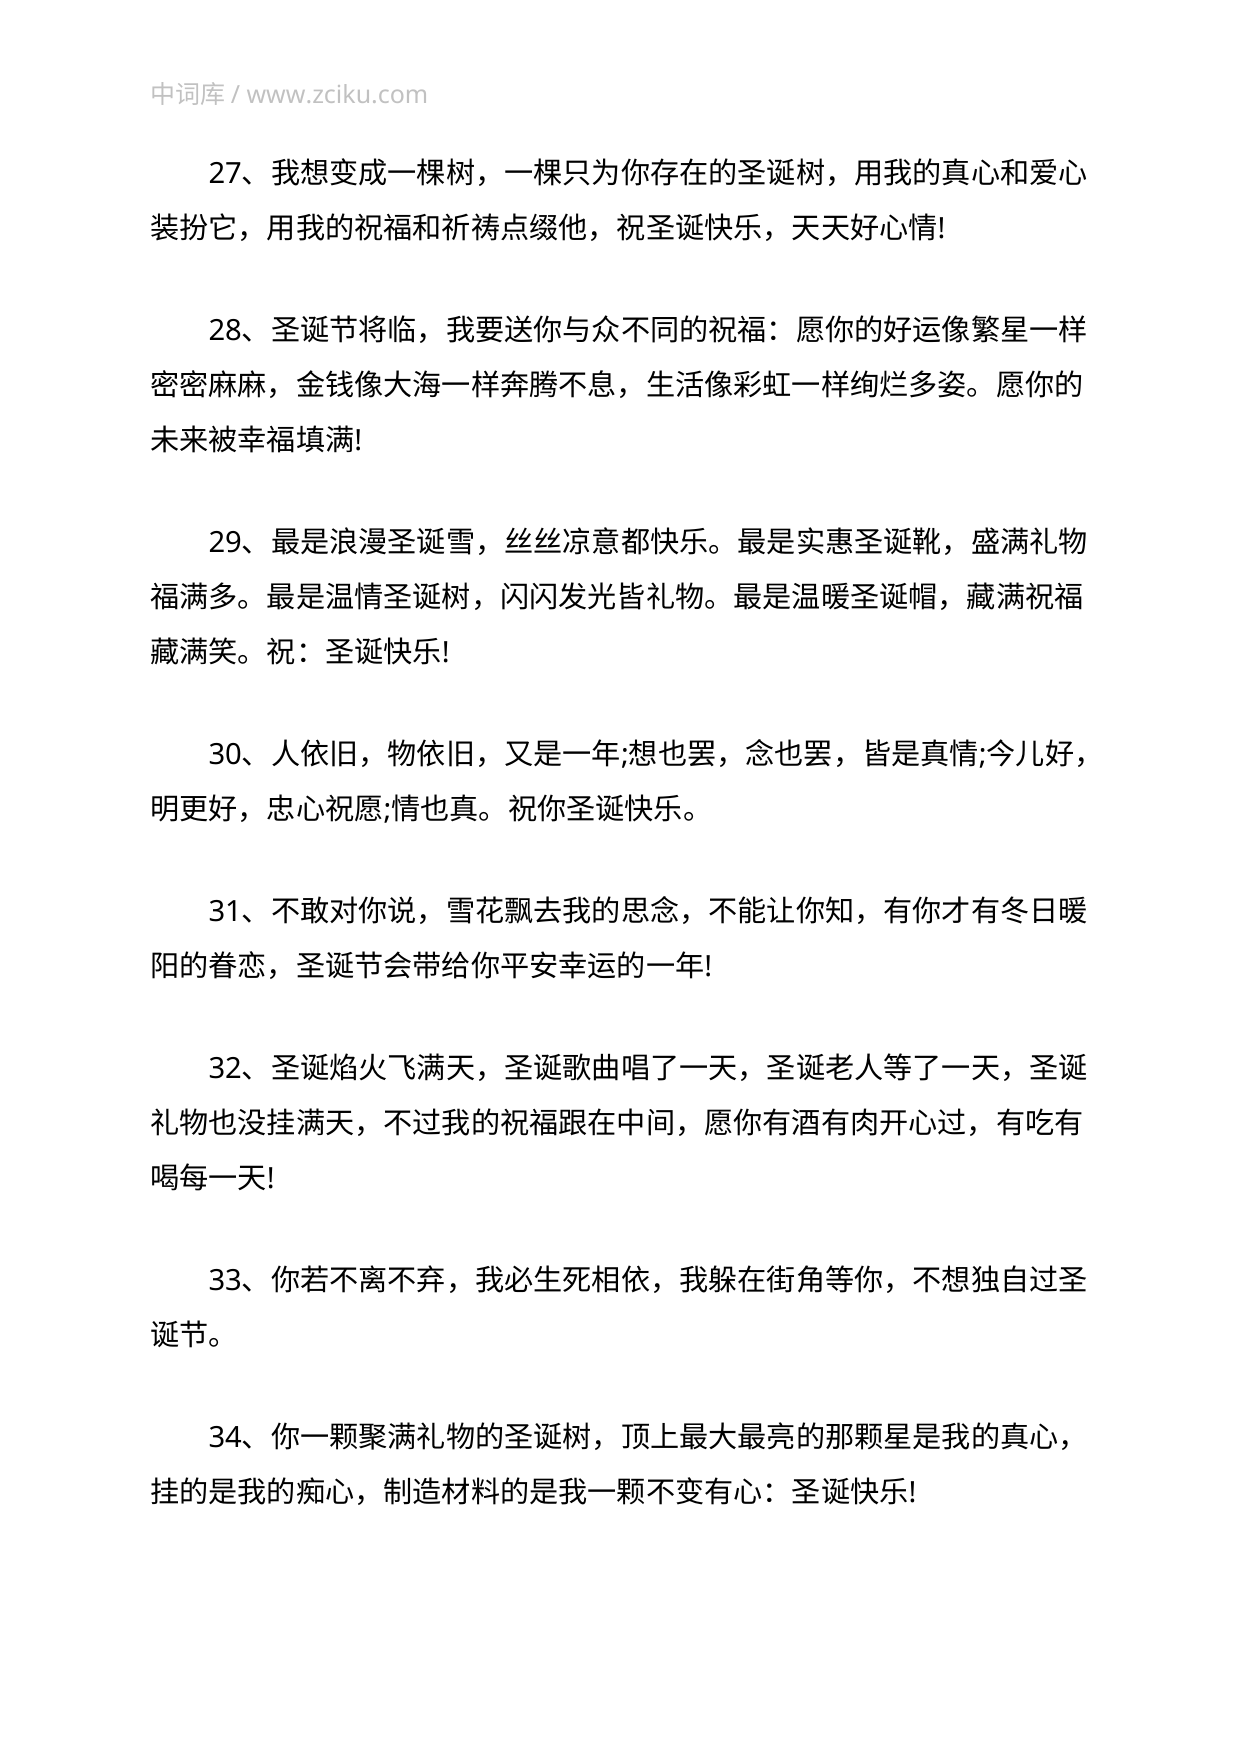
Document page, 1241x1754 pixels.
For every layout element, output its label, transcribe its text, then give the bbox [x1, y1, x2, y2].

text 30、人依旧，物依旧，又是一年;想也罢，念也罢，皆是真情;今儿好，明更好，忠心祝愿;情也真。祝你圣诞快乐。 [150, 731, 1090, 828]
text 32、圣诞焰火飞满天，圣诞歌曲唱了一天，圣诞老人等了一天，圣诞礼物也没挂满天，不过我的祝福跟在中间，愿你有酒有肉开心过，有吃有喝每一天! [150, 1045, 1090, 1197]
text 28、圣诞节将临，我要送你与众不同的祝福：愿你的好运像繁星一样密密麻麻，金钱像大海一样奔腾不息，生活像彩虹一样绚烂多姿。愿你的未来被幸福填满! [150, 307, 1090, 459]
text 33、你若不离不弃，我必生死相依，我躲在街角等你，不想独自过圣诞节。 [150, 1257, 1090, 1354]
text 34、你一颗聚满礼物的圣诞树，顶上最大最亮的那颗星是我的真心，挂的是我的痴心，制造材料的是我一颗不变有心：圣诞快乐! [150, 1413, 1090, 1511]
text 27、我想变成一棵树，一棵只为你存在的圣诞树，用我的真心和爱心装扮它，用我的祝福和祈祷点缀他，祝圣诞快乐，天天好心情! [150, 150, 1090, 247]
text 31、不敢对你说，雪花飘去我的思念，不能让你知，有你才有冬日暖阳的眷恋，圣诞节会带给你平安幸运的一年! [150, 888, 1090, 985]
text 29、最是浪漫圣诞雪，丝丝凉意都快乐。最是实惠圣诞靴，盛满礼物福满多。最是温情圣诞树，闪闪发光皆礼物。最是温暖圣诞帽，藏满祝福藏满笑。祝：圣诞快乐! [150, 519, 1090, 671]
